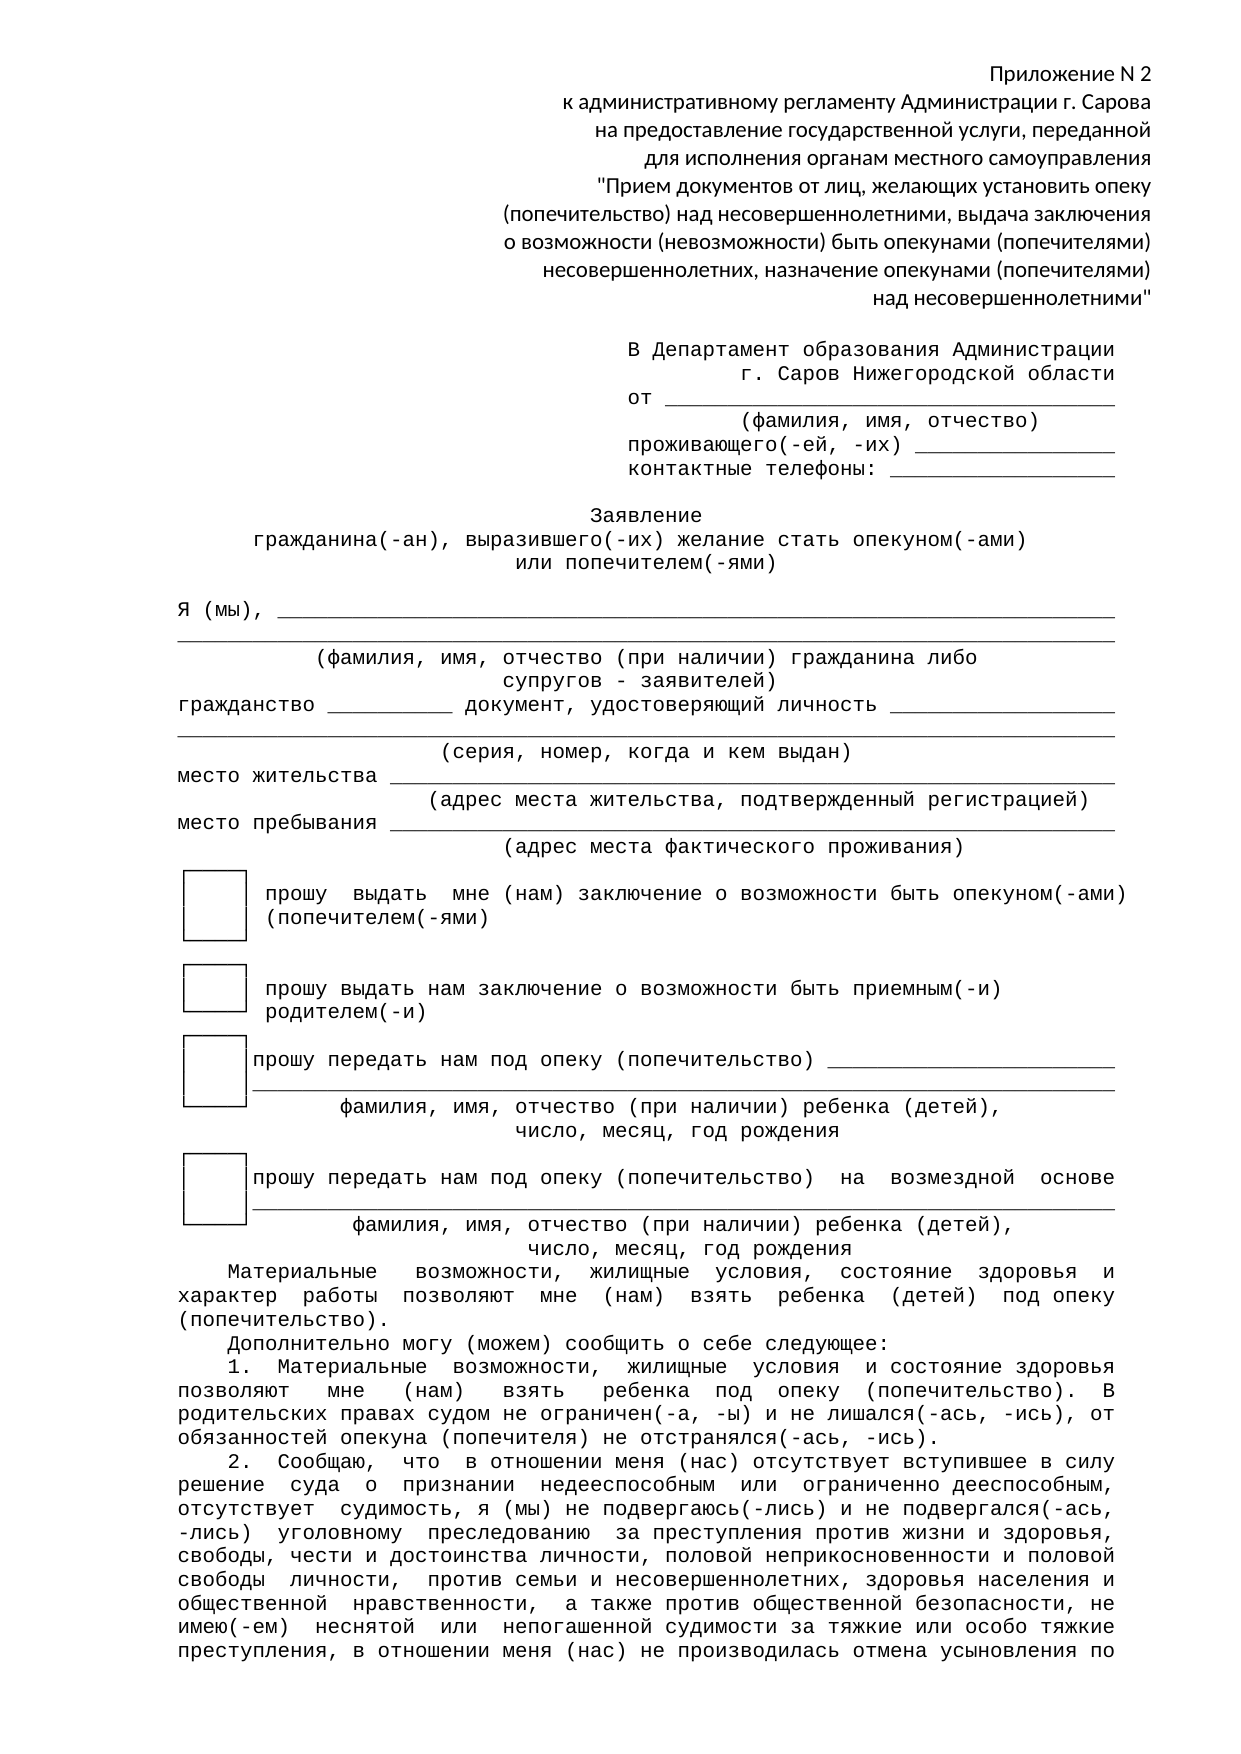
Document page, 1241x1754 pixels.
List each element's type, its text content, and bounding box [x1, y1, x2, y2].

text (попечительство) над несовершеннолетними, выдача заключения [177, 199, 1152, 227]
text решение суда о признании недееспособным или ограниченно дееспособным, [177, 1474, 1152, 1498]
text └────┘ фамилия, имя, отчество (при наличии) ребенка (детей), [177, 1214, 1152, 1238]
text свободы личности, против семьи и несовершеннолетних, здоровья населения и [177, 1569, 1152, 1593]
text (адрес места жительства, подтвержденный регистрацией) [177, 789, 1152, 812]
text (попечительство). [177, 1309, 1152, 1332]
text │ │прошу передать нам под опеку (попечительство) _______________________ [247, 1049, 1152, 1072]
text отсутствует судимость, я (мы) не подвергаюсь(-лись) и не подвергался(-ась, [177, 1498, 1152, 1522]
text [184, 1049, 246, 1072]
text число, месяц, год рождения [177, 1238, 1152, 1262]
text гражданина(-ан), выразившего(-их) желание стать опекуном(-ами) [177, 528, 1152, 552]
text │ │ (попечителем(-ями) [247, 907, 1152, 931]
text общественной нравственности, а также против общественной безопасности, не [177, 1593, 1152, 1616]
text проживающего(-ей, -их) ________________ [177, 434, 1152, 458]
text │ │прошу передать нам под опеку (попечительство) на возмездной основе [177, 1167, 1152, 1191]
text └────┘ родителем(-и) [177, 1001, 1152, 1025]
text гражданство __________ документ, удостоверяющий личность __________________ [177, 694, 1152, 718]
text характер работы позволяют мне (нам) взять ребенка (детей) под опеку [177, 1285, 1152, 1309]
text 2. Сообщаю, что в отношении меня (нас) отсутствует вступившее в силу [177, 1451, 1152, 1474]
text для исполнения органам местного самоуправления [177, 143, 1152, 171]
text на предоставление государственной услуги, переданной [177, 115, 1152, 143]
text к административному регламенту Администрации г. Сарова [177, 87, 1152, 115]
text ┌────┐ [177, 954, 1152, 978]
text В Департамент образования Администрации [177, 339, 1152, 363]
text 1. Материальные возможности, жилищные условия и состояние здоровья [177, 1356, 1152, 1380]
text ___________________________________________________________________________ [177, 623, 1152, 647]
text (фамилия, имя, отчество) [177, 410, 1152, 434]
text преступления, в отношении меня (нас) не производилась отмена усыновления по [177, 1640, 1152, 1663]
text ___________________________________________________________________________ [177, 718, 1152, 741]
text │ │ прошу выдать мне (нам) заключение о возможности быть опекуном(-ами) [177, 883, 1152, 907]
text "Прием документов от лиц, желающих установить опеку [177, 171, 1152, 199]
text имею(-ем) неснятой или непогашенной судимости за тяжкие или особо тяжкие [177, 1616, 1152, 1640]
text супругов - заявителей) [177, 670, 1152, 694]
text (фамилия, имя, отчество (при наличии) гражданина либо [177, 647, 1152, 670]
text место пребывания __________________________________________________________ [177, 812, 1152, 836]
text Заявление [177, 505, 1152, 528]
text │ │ (попечителем(-ями) [184, 907, 246, 931]
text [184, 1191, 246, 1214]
text или попечителем(-ями) [177, 552, 1152, 576]
text │ │ прошу выдать нам заключение о возможности быть приемным(-и) [247, 978, 1152, 1001]
text ┌────┐ [177, 859, 1152, 883]
text │ │_____________________________________________________________________ [247, 1191, 1152, 1214]
text ┌────┐ [177, 1143, 1152, 1167]
text над несовершеннолетними" [177, 283, 1152, 311]
text позволяют мне (нам) взять ребенка под опеку (попечительство). В [177, 1380, 1152, 1403]
text число, месяц, год рождения [177, 1120, 1152, 1143]
text о возможности (невозможности) быть опекунами (попечителями) [177, 227, 1152, 255]
text ┌────┐ [177, 1025, 1152, 1049]
text свободы, чести и достоинства личности, половой неприкосновенности и половой [177, 1545, 1152, 1569]
text контактные телефоны: __________________ [177, 458, 1152, 481]
text обязанностей опекуна (попечителя) не отстранялся(-ась, -ись). [177, 1427, 1152, 1451]
text родительских правах судом не ограничен(-а, -ы) и не лишался(-ась, -ись), от [177, 1403, 1152, 1427]
text │ │_____________________________________________________________________ [177, 1072, 1152, 1096]
text (адрес места фактического проживания) [177, 836, 1152, 859]
text (серия, номер, когда и кем выдан) [177, 741, 1152, 765]
text место жительства __________________________________________________________ [177, 765, 1152, 789]
text -лись) уголовному преследованию за преступления против жизни и здоровья, [177, 1522, 1152, 1545]
text г. Саров Нижегородской области [177, 363, 1152, 387]
text от ____________________________________ [177, 387, 1152, 410]
text несовершеннолетних, назначение опекунами (попечителями) [177, 255, 1152, 283]
text Я (мы), ___________________________________________________________________ [177, 599, 1152, 623]
text └────┘ [177, 931, 1152, 954]
text Материальные возможности, жилищные условия, состояние здоровья и [177, 1262, 1152, 1285]
text Приложение N 2 [177, 59, 1152, 87]
text Дополнительно могу (можем) сообщить о себе следующее: [177, 1332, 1152, 1356]
text └────┘ фамилия, имя, отчество (при наличии) ребенка (детей), [177, 1096, 1152, 1120]
